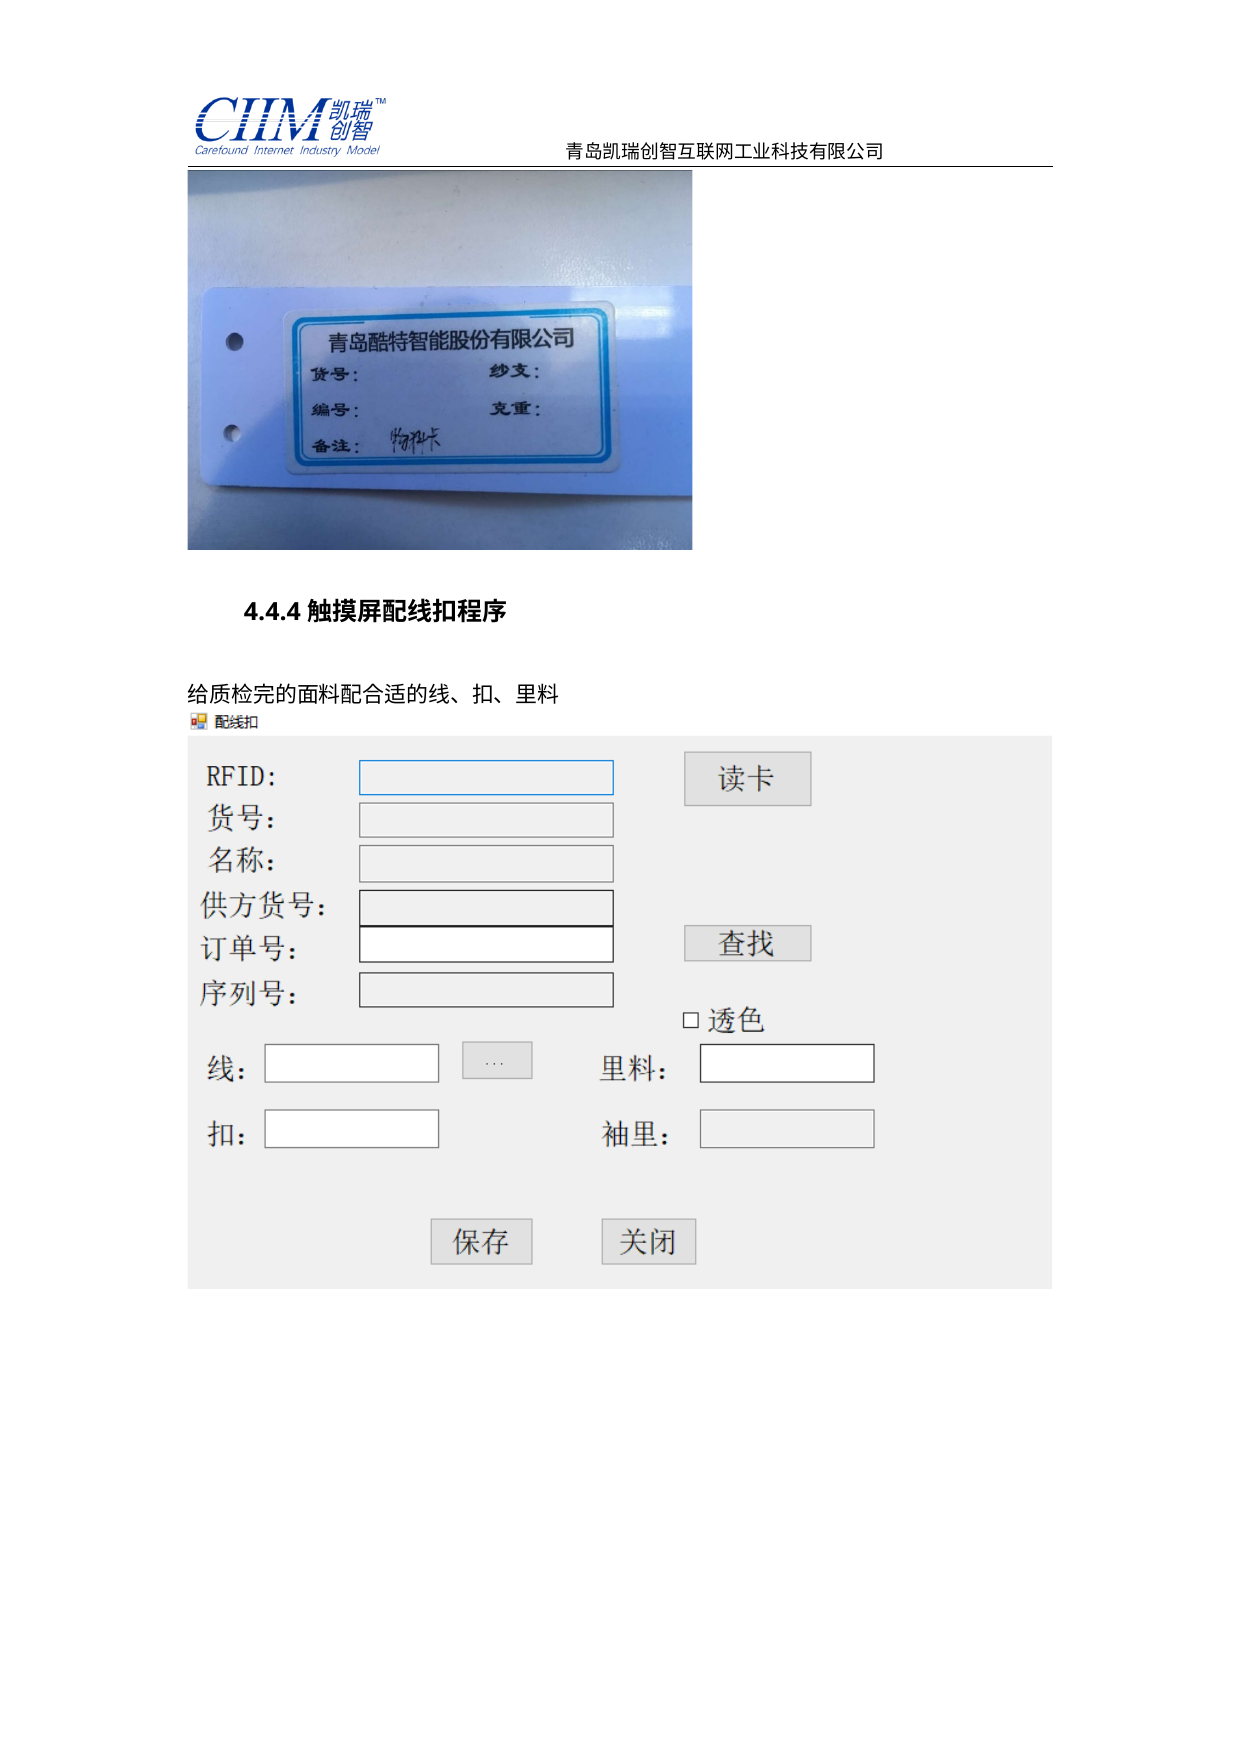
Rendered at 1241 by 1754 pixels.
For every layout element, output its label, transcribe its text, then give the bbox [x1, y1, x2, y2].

picture [187, 170, 693, 550]
subtitle 触摸屏配线扣程序 [244, 577, 1053, 642]
picture [187, 708, 1053, 1289]
picture [187, 88, 390, 159]
text 给质检完的面料配合适的线、扣、里料 [187, 676, 1053, 708]
